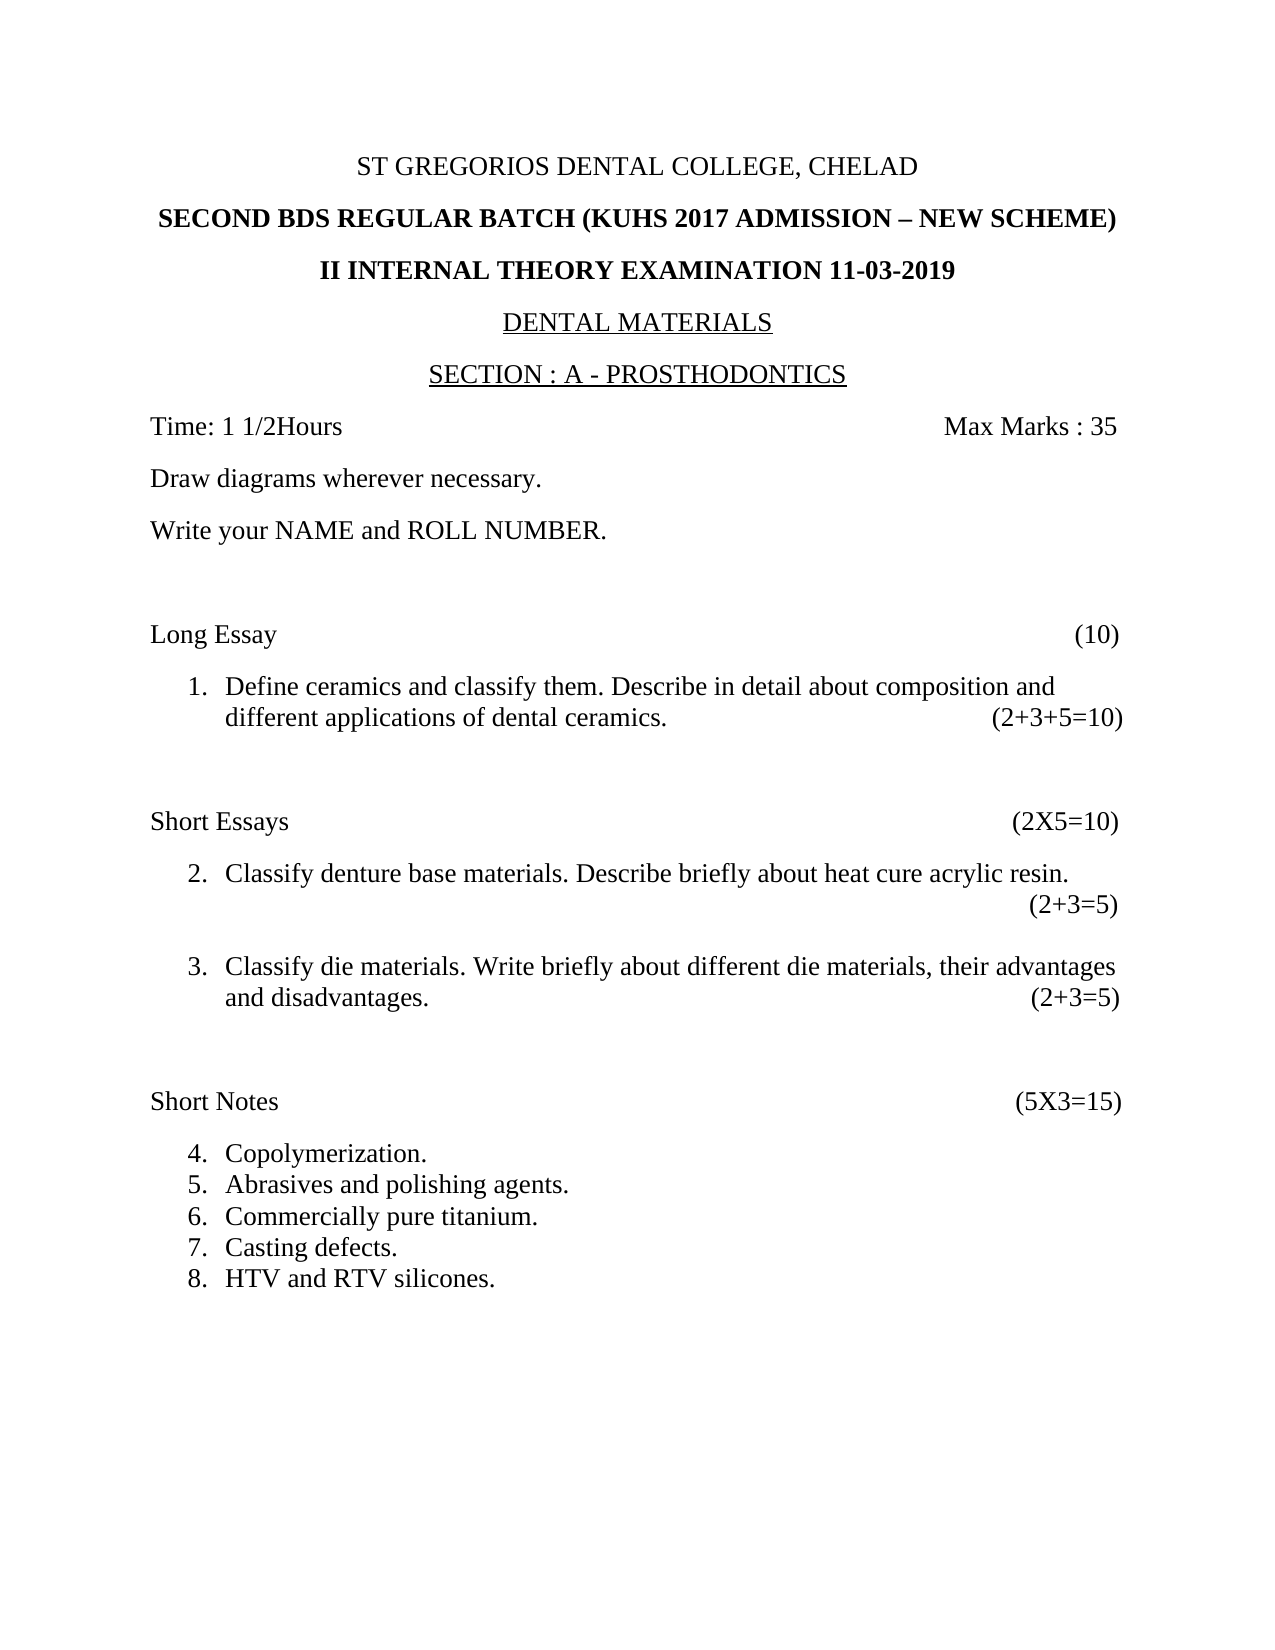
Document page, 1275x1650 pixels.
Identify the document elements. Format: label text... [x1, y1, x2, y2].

list (2+3=5) [225, 888, 1125, 919]
list Copolymerization. [187, 1137, 1125, 1168]
text Write your NAME and ROLL NUMBER. [150, 514, 1125, 545]
list Casting defects. [187, 1231, 1125, 1262]
list Classify denture base materials. Describe briefly about heat cure acrylic resin. [187, 857, 1125, 888]
text Short Essays (2X5=10) [150, 805, 1125, 836]
list Define ceramics and classify them. Describe in detail about composition and different applications of dental ceramics. (2+3+5=10) [187, 670, 1125, 732]
text ST GREGORIOS DENTAL COLLEGE, CHELAD [150, 150, 1125, 181]
text Draw diagrams wherever necessary. [150, 462, 1125, 493]
text SECTION : A - PROSTHODONTICS [150, 358, 1125, 389]
text SECOND BDS REGULAR BATCH (KUHS 2017 ADMISSION – NEW SCHEME) [150, 202, 1125, 233]
list Commercially pure titanium. [187, 1200, 1125, 1231]
list Abrasives and polishing agents. [187, 1168, 1125, 1200]
list Classify die materials. Write briefly about different die materials, their advantages and disadvantages. (2+3=5) [187, 950, 1125, 1013]
text Time: 1 1/2Hours Max Marks : 35 [150, 410, 1125, 441]
text II INTERNAL THEORY EXAMINATION 11-03-2019 [150, 254, 1125, 285]
text DENTAL MATERIALS [150, 306, 1125, 337]
list HTV and RTV silicones. [187, 1262, 1125, 1293]
text Long Essay (10) [150, 618, 1125, 649]
text Short Notes (5X3=15) [150, 1085, 1125, 1117]
